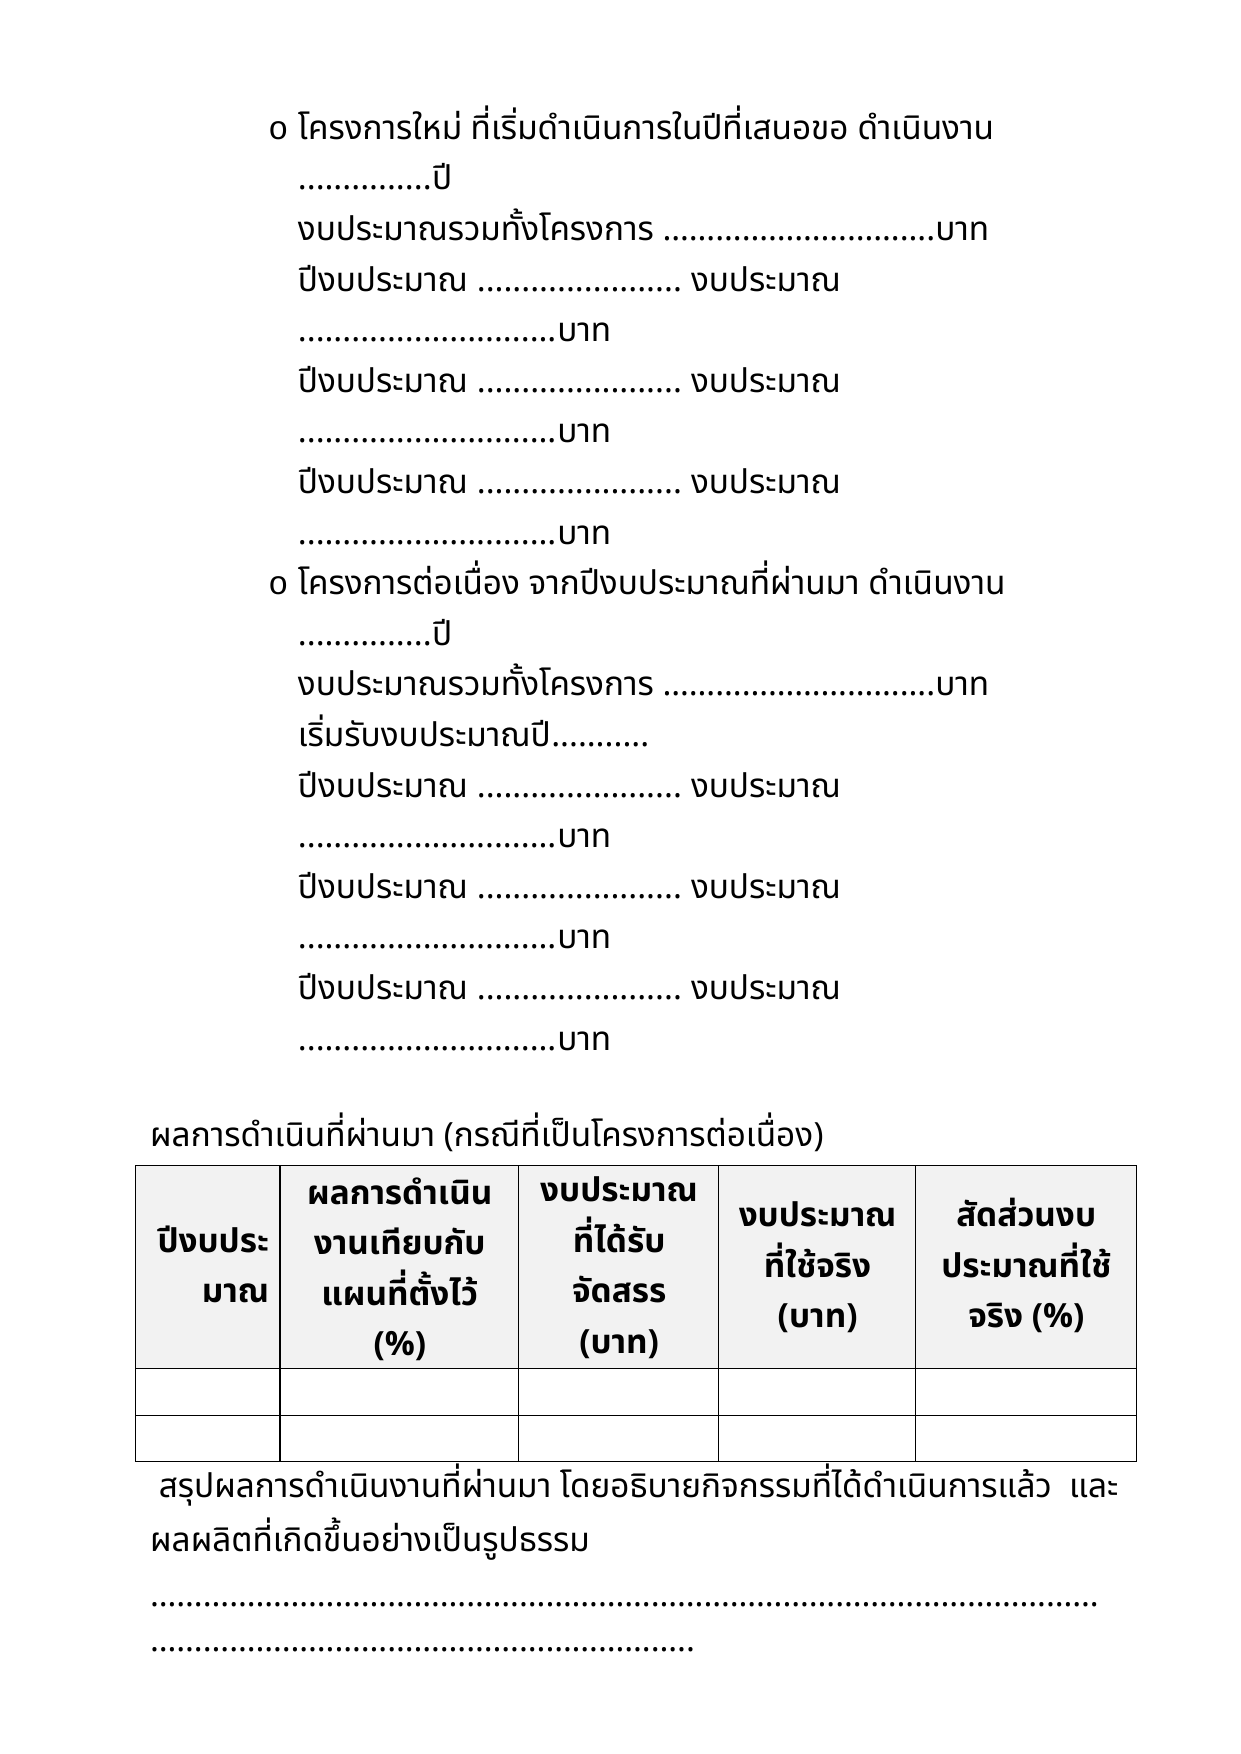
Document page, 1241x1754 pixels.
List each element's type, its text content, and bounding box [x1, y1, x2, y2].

text สรุปผลการดำเนินงานที่ผ่านมา โดยอธิบายกิจกรรมที่ได้ดำเนินการแล้ว และผลผลิตที่เกิดขึ้นอย่างเป็นรูปธรรม [150, 1462, 1122, 1567]
list โครงการใหม่ ที่เริ่มดำเนินการในปีที่เสนอขอ ดำเนินงาน ...............ปี [268, 103, 1122, 205]
table_header งบประมาณที่ได้รับจัดสรร (บาท) [519, 1166, 718, 1368]
text ปีงบประมาณ ....................... งบประมาณ .............................บาท [298, 863, 1122, 964]
table_cell [281, 1416, 518, 1461]
text ผลการดำเนินที่ผ่านมา (กรณีที่เป็นโครงการต่อเนื่อง) [150, 1111, 1122, 1161]
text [150, 1571, 1122, 1662]
table_cell [136, 1416, 279, 1461]
text ปีงบประมาณ ....................... งบประมาณ .............................บาท [298, 761, 1122, 863]
text ปีงบประมาณ ....................... งบประมาณ .............................บาท [298, 357, 1122, 458]
table_header ผลการดำเนินงานเทียบกับแผนที่ตั้งไว้ (%) [281, 1166, 518, 1368]
text ปีงบประมาณ ....................... งบประมาณ .............................บาท [298, 458, 1122, 559]
table_cell [916, 1369, 1136, 1414]
text เริ่มรับงบประมาณปี........... [298, 711, 1122, 761]
text ปีงบประมาณ ....................... งบประมาณ .............................บาท [298, 255, 1122, 357]
table_cell [719, 1369, 915, 1414]
text งบประมาณรวมทั้งโครงการ ………………………….บาท [298, 205, 1122, 255]
table_cell [281, 1369, 518, 1414]
table_cell [916, 1416, 1136, 1461]
list โครงการต่อเนื่อง จากปีงบประมาณที่ผ่านมา ดำเนินงาน ...............ปี [268, 559, 1122, 660]
table_header ปีงบประมาณ [136, 1166, 279, 1368]
table_cell [136, 1369, 279, 1414]
table_header งบประมาณที่ใช้จริง (บาท) [719, 1166, 915, 1368]
text ปีงบประมาณ ....................... งบประมาณ .............................บาท [298, 964, 1122, 1065]
table_cell [719, 1416, 915, 1461]
text งบประมาณรวมทั้งโครงการ ………………………….บาท [223, 660, 1122, 711]
table_cell [519, 1416, 718, 1461]
table_cell [519, 1369, 718, 1414]
table_header สัดส่วนงบประมาณที่ใช้จริง (%) [916, 1166, 1136, 1368]
